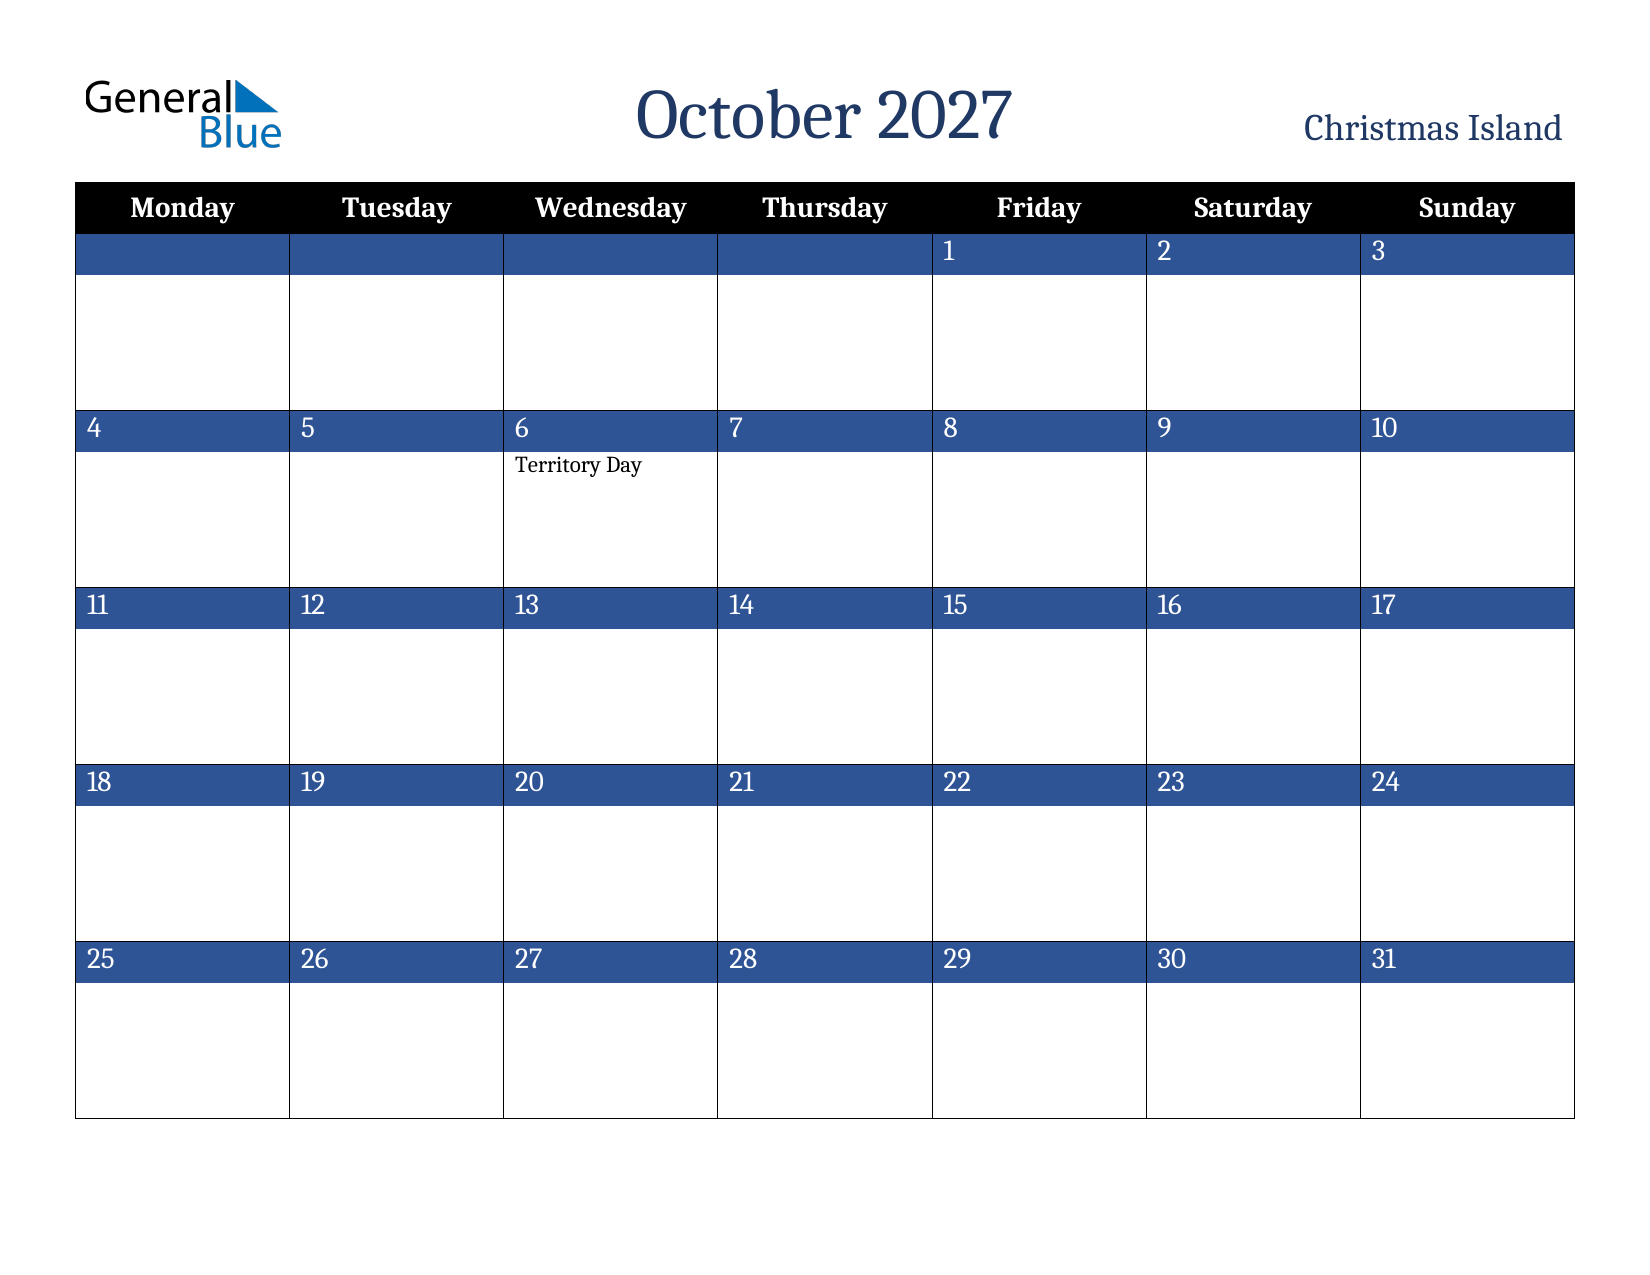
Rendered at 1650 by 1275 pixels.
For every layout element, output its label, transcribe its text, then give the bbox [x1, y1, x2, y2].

table_cell [76, 806, 289, 941]
table_cell 12 [290, 588, 503, 629]
table_cell [504, 983, 717, 1118]
table_cell 1 [933, 234, 1146, 275]
table_cell [1147, 629, 1360, 764]
table_cell [933, 452, 1146, 587]
table_cell 22 [933, 765, 1146, 806]
table_cell 21 [718, 765, 932, 806]
table_cell 2 [1147, 234, 1360, 275]
table_cell [1147, 806, 1360, 941]
table_cell 15 [933, 588, 1146, 629]
table_cell [290, 806, 503, 941]
table_cell 31 [1361, 942, 1574, 983]
table_cell 28 [718, 942, 932, 983]
table_cell [1361, 275, 1574, 410]
table_cell 25 [76, 942, 289, 983]
table_cell 19 [290, 765, 503, 806]
table_cell Sunday [1361, 183, 1574, 233]
table_cell [290, 234, 503, 275]
table_cell [76, 275, 289, 410]
table_cell 14 [718, 588, 932, 629]
table_cell [933, 629, 1146, 764]
table_cell 8 [933, 411, 1146, 452]
table_header [76, 75, 503, 182]
table_cell 13 [504, 588, 717, 629]
table_cell 7 [718, 411, 932, 452]
table_cell [504, 629, 717, 764]
table_cell 23 [1147, 765, 1360, 806]
table_cell [718, 806, 932, 941]
table_cell Thursday [718, 183, 932, 233]
table_cell Monday [76, 183, 289, 233]
table_cell 18 [76, 765, 289, 806]
table_cell [76, 452, 289, 587]
table_cell [718, 629, 932, 764]
table_cell 20 [504, 765, 717, 806]
table_cell [933, 275, 1146, 410]
table_cell Wednesday [504, 183, 717, 233]
table_cell [718, 452, 932, 587]
table_cell 24 [1361, 765, 1574, 806]
table_cell [1361, 806, 1574, 941]
table_cell [76, 234, 289, 275]
table_cell [504, 275, 717, 410]
table_cell [1361, 629, 1574, 764]
table_cell [1147, 983, 1360, 1118]
table_cell [718, 983, 932, 1118]
table_cell 30 [1147, 942, 1360, 983]
table_cell [290, 629, 503, 764]
table_cell [1361, 452, 1574, 587]
table_cell 6 [504, 411, 717, 452]
table_cell 3 [1361, 234, 1574, 275]
table_cell 9 [1147, 411, 1360, 452]
table_cell 26 [290, 942, 503, 983]
table_cell [718, 275, 932, 410]
table_cell Territory Day [504, 452, 717, 587]
table_cell [933, 983, 1146, 1118]
table_cell 27 [504, 942, 717, 983]
table_cell [290, 452, 503, 587]
table_cell [76, 629, 289, 764]
table_cell [76, 983, 289, 1118]
table_cell Friday [933, 183, 1146, 233]
table_cell [718, 234, 932, 275]
table_cell [290, 275, 503, 410]
table_cell 29 [933, 942, 1146, 983]
table_cell Tuesday [290, 183, 503, 233]
table_cell 5 [290, 411, 503, 452]
table_cell [1147, 452, 1360, 587]
table_cell [933, 806, 1146, 941]
table_cell [290, 983, 503, 1118]
table_cell 11 [76, 588, 289, 629]
table_cell 10 [1361, 411, 1574, 452]
table_cell [504, 234, 717, 275]
table_header October 2027 [504, 75, 1146, 182]
table_cell 16 [1147, 588, 1360, 629]
table_cell [504, 806, 717, 941]
picture [86, 80, 281, 148]
table_cell 4 [76, 411, 289, 452]
table_cell [1147, 275, 1360, 410]
table_cell 17 [1361, 588, 1574, 629]
table_cell [1361, 983, 1574, 1118]
table_cell Saturday [1147, 183, 1360, 233]
table_header Christmas Island [1146, 75, 1574, 182]
